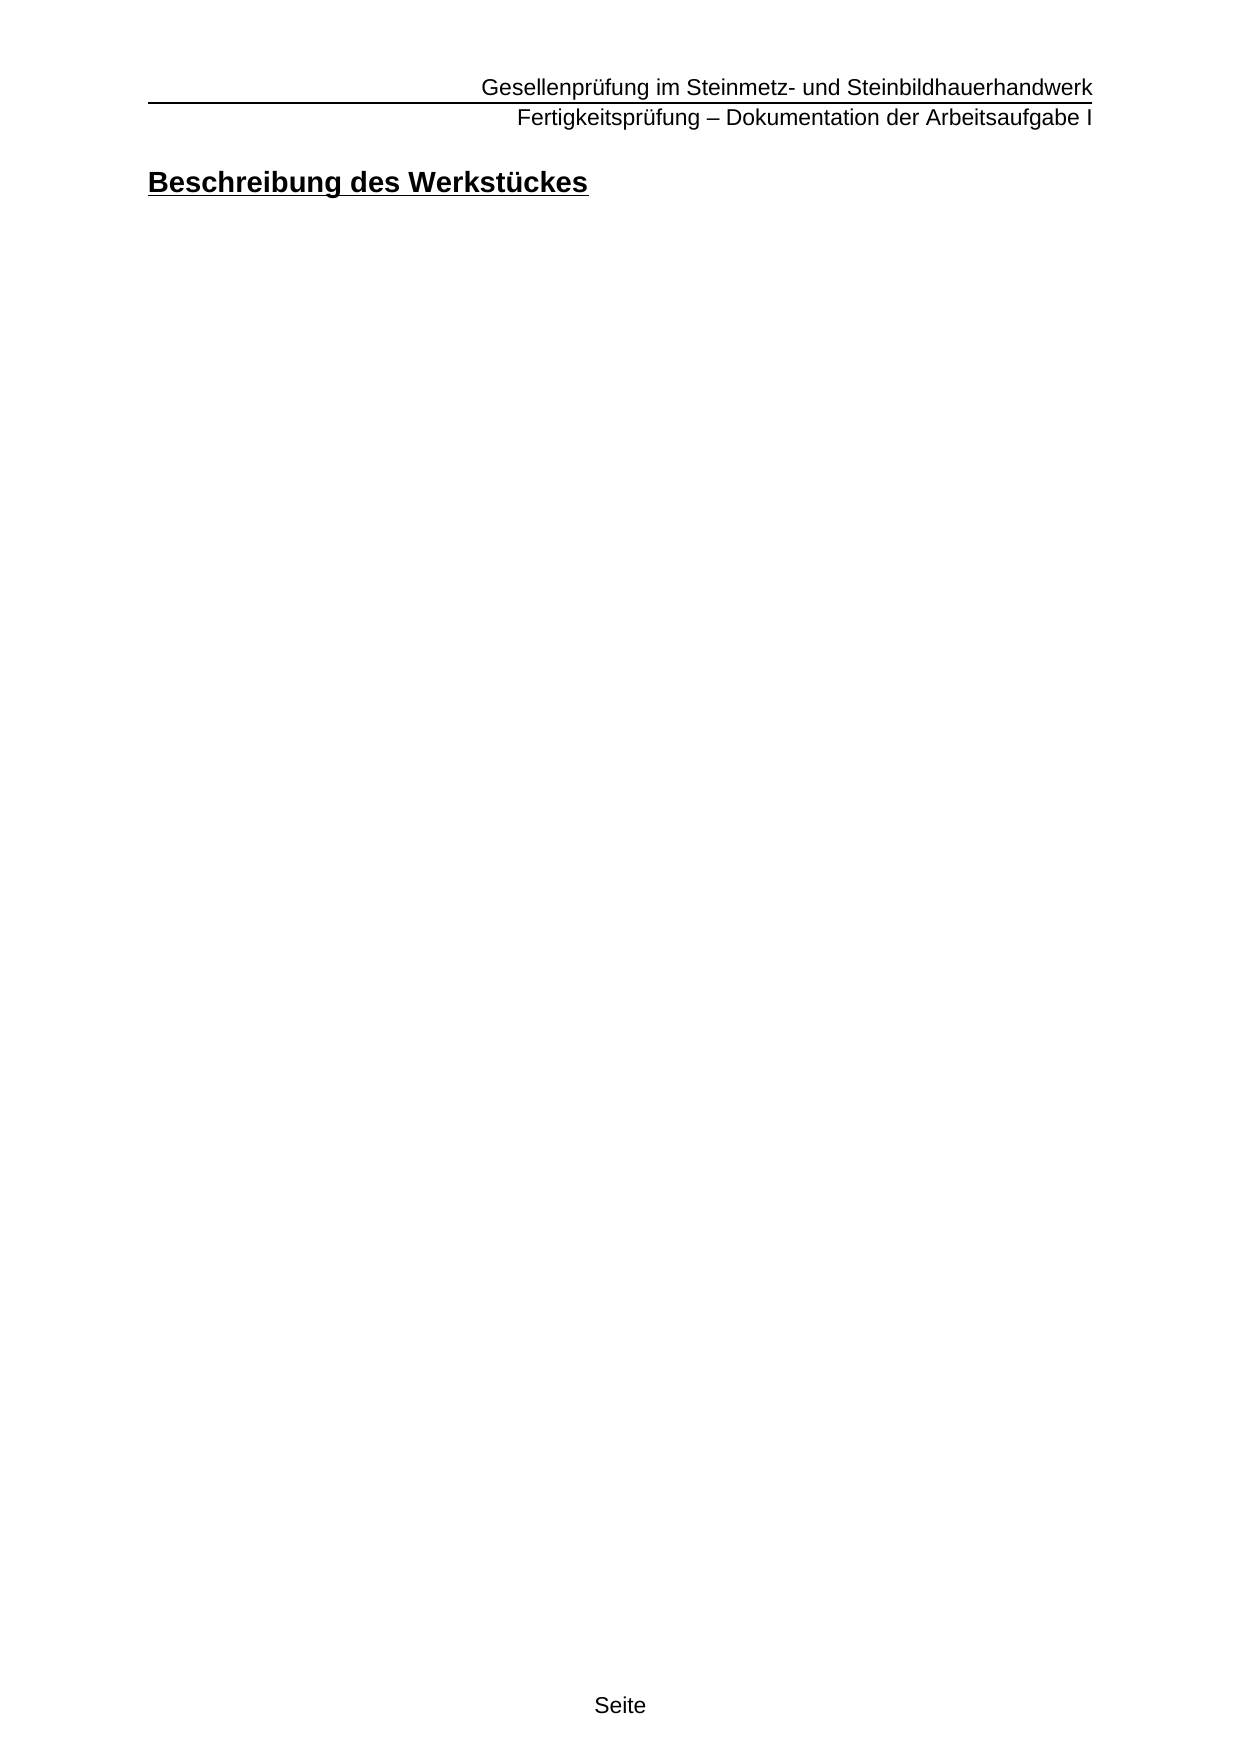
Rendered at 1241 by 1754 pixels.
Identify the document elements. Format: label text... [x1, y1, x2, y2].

text Beschreibung des Werkstückes [148, 165, 1092, 199]
